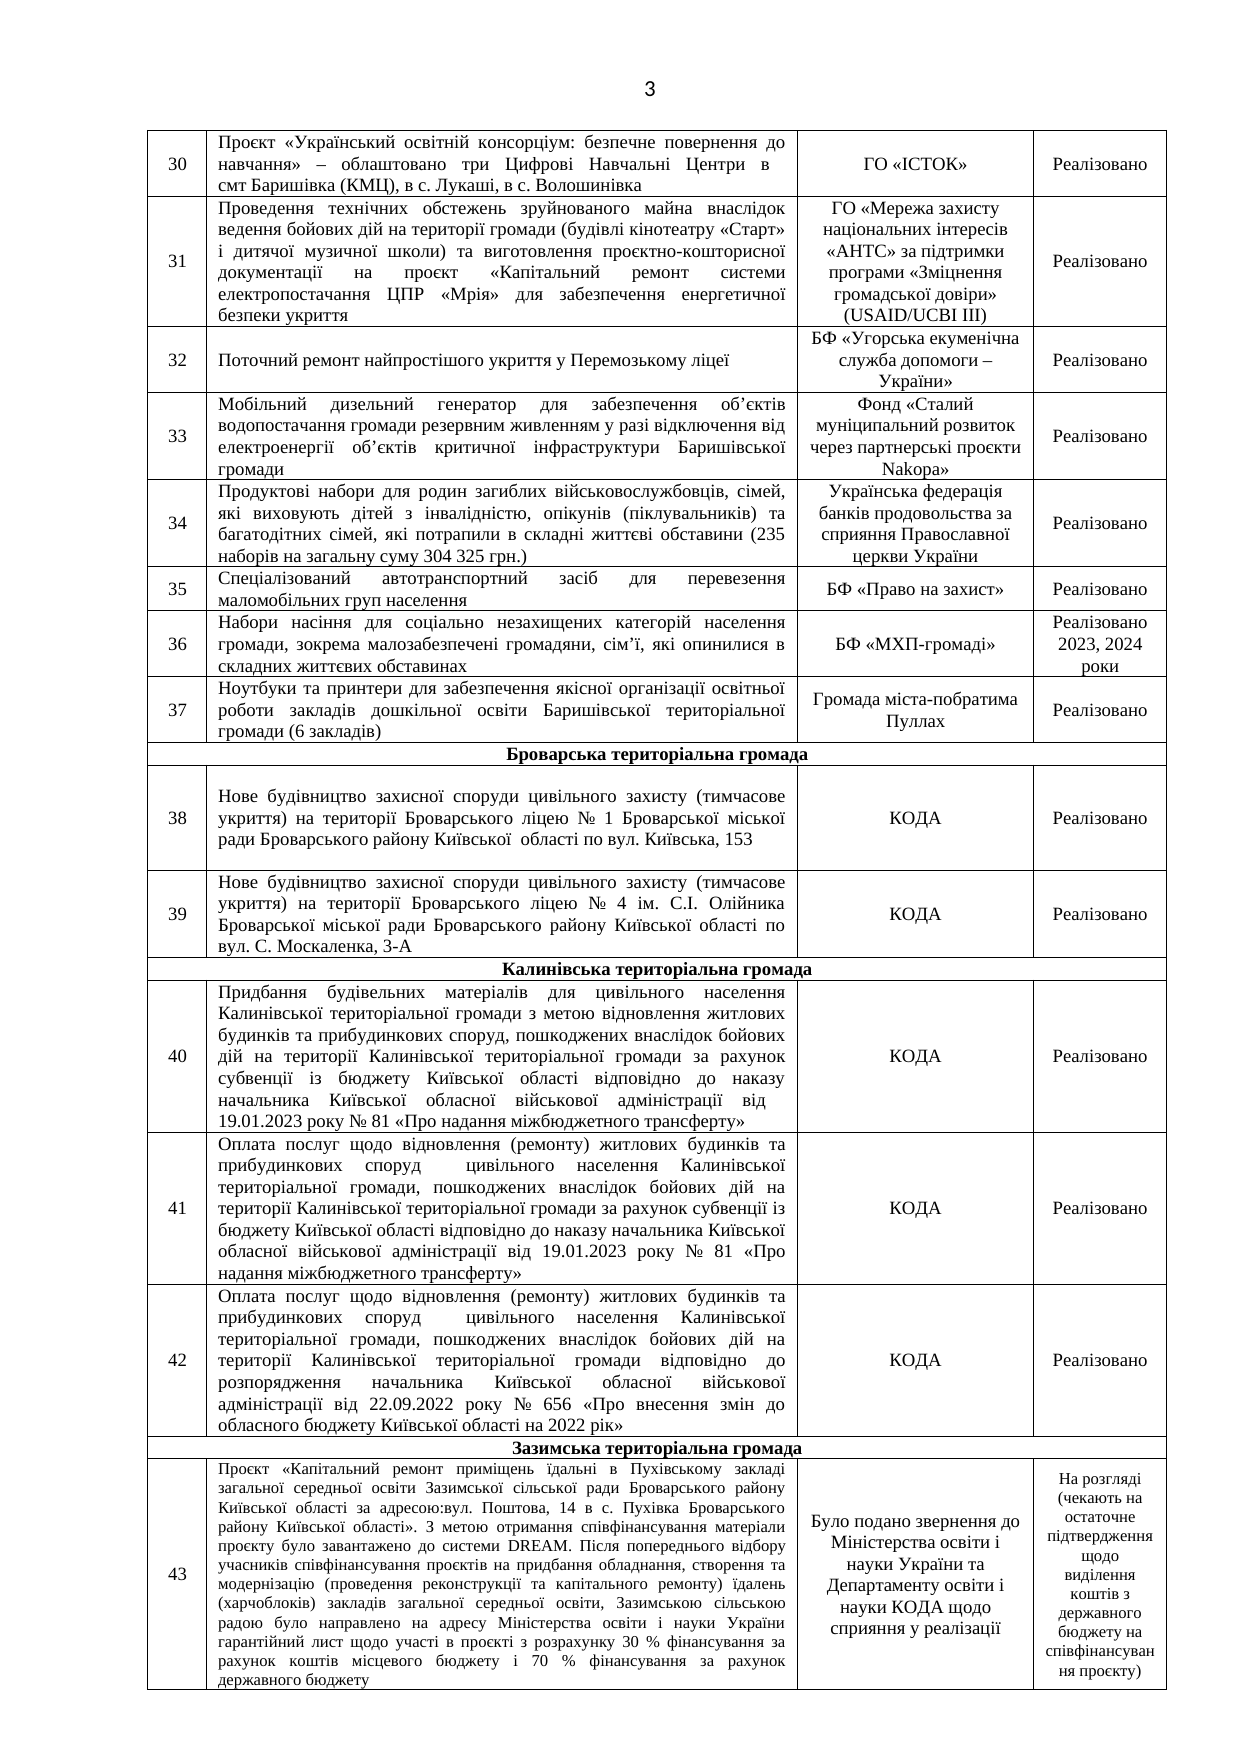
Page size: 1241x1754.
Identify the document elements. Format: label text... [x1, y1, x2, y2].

table_cell 38 [148, 766, 206, 870]
table_cell Реалізовано [1034, 393, 1166, 479]
table_cell Реалізовано 2023, 2024 роки [1034, 611, 1166, 676]
table_cell Придбання будівельних матеріалів для цивільного населення Калинівської територіальної громади з метою відновлення житлових будинків та прибудинкових споруд, пошкоджених внаслідок бойових дій на території Калинівської територіальної громади за рахунок субвенції із бюджету Київської області відповідно до наказу начальника Київської обласної військової адміністрації від 19.01.2023 року № 81 «Про надання міжбюджетного трансферту» [207, 981, 797, 1132]
table_cell 34 [148, 480, 206, 566]
table_cell 32 [148, 327, 206, 392]
table_cell КОДА [798, 1133, 1033, 1283]
table_cell 31 [148, 197, 206, 326]
table_cell Реалізовано [1034, 981, 1166, 1132]
table_cell Реалізовано [1034, 871, 1166, 957]
table_cell Громада міста-побратима Пуллах [798, 677, 1033, 742]
table_cell КОДА [798, 1285, 1033, 1436]
table_cell 30 [148, 131, 206, 196]
table_cell Реалізовано [1034, 766, 1166, 870]
table_cell Реалізовано [1034, 327, 1166, 392]
table_cell ГО «ІСТОК» [798, 131, 1033, 196]
table_cell Калинівська територіальна громада [148, 958, 1166, 979]
table_cell 36 [148, 611, 206, 676]
table_cell 35 [148, 567, 206, 610]
table_cell Мобільний дизельний генератор для забезпечення об’єктів водопостачання громади резервним живленням у разі відключення від електроенергії об’єктів критичної інфраструктури Баришівської громади [207, 393, 797, 479]
table_cell Зазимська територіальна громада [148, 1437, 1166, 1458]
table_cell 39 [148, 871, 206, 957]
table_cell Реалізовано [1034, 1133, 1166, 1283]
table_cell 41 [148, 1133, 206, 1283]
table_cell 40 [148, 981, 206, 1132]
table_cell Реалізовано [1034, 677, 1166, 742]
table_cell 42 [148, 1285, 206, 1436]
table_cell Ноутбуки та принтери для забезпечення якісної організації освітньої роботи закладів дошкільної освіти Баришівської територіальної громади (6 закладів) [207, 677, 797, 742]
table_cell Реалізовано [1034, 480, 1166, 566]
table_cell Проєкт «Капітальний ремонт приміщень їдальні в Пухівському закладі загальної середньої освіти Зазимської сільської ради Броварського району Київської області за адресою:вул. Поштова, 14 в с. Пухівка Броварського району Київської області». З метою отримання співфінансування матеріали проєкту було завантажено до системи DREAM. Після попереднього відбору учасників співфінансування проєктів на придбання обладнання, створення та модернізацію (проведення реконструкції та капітального ремонту) їдалень (харчоблоків) закладів загальної середньої освіти, Зазимською сільською радою було направлено на адресу Міністерства освіти і науки України гарантійний лист щодо участі в проєкті з розрахунку 30 % фінансування за рахунок коштів місцевого бюджету і 70 % фінансування за рахунок державного бюджету [207, 1459, 797, 1689]
table_cell Проведення технічних обстежень зруйнованого майна внаслідок ведення бойових дій на території громади (будівлі кінотеатру «Старт» і дитячої музичної школи) та виготовлення проєктно-кошторисної документації на проєкт «Капітальний ремонт системи електропостачання ЦПР «Мрія» для забезпечення енергетичної безпеки укриття [207, 197, 797, 326]
table_cell Фонд «Сталий муніципальний розвиток через партнерські проєкти Nakopa» [798, 393, 1033, 479]
table_cell Реалізовано [1034, 131, 1166, 196]
table_cell Реалізовано [1034, 1285, 1166, 1436]
table_cell Поточний ремонт найпростішого укриття у Перемозькому ліцеї [207, 327, 797, 392]
table_cell КОДА [798, 981, 1033, 1132]
table_cell Реалізовано [1034, 567, 1166, 610]
table_cell Проєкт «Український освітній консорціум: безпечне повернення до навчання» – облаштовано три Цифрові Навчальні Центри в смт Баришівка (КМЦ), в с. Лукаші, в с. Волошинівка [207, 131, 797, 196]
table_cell КОДА [798, 766, 1033, 870]
table_cell КОДА [798, 871, 1033, 957]
table_cell На розгляді (чекають на остаточне підтвердження щодо виділення коштів з державного бюджету на співфінансування проєкту) [1034, 1459, 1166, 1689]
table_cell Продуктові набори для родин загиблих військовослужбовців, сімей, які виховують дітей з інвалідністю, опікунів (піклувальників) та багатодітних сімей, які потрапили в складні життєві обставини (235 наборів на загальну суму 304 325 грн.) [207, 480, 797, 566]
table_cell Було подано звернення до Міністерства освіти і науки України та Департаменту освіти і науки КОДА щодо сприяння у реалізації [798, 1459, 1033, 1689]
table_cell Броварська територіальна громада [148, 743, 1166, 764]
table_cell БФ «МХП-громаді» [798, 611, 1033, 676]
table_cell Спеціалізований автотранспортний засіб для перевезення маломобільних груп населення [207, 567, 797, 610]
table_cell БФ «Угорська екуменічна служба допомоги – України» [798, 327, 1033, 392]
table_cell 43 [148, 1459, 206, 1689]
table_cell Оплата послуг щодо відновлення (ремонту) житлових будинків та прибудинкових споруд цивільного населення Калинівської територіальної громади, пошкоджених внаслідок бойових дій на території Калинівської територіальної громади за рахунок субвенції із бюджету Київської області відповідно до наказу начальника Київської обласної військової адміністрації від 19.01.2023 року № 81 «Про надання міжбюджетного трансферту» [207, 1133, 797, 1283]
table_cell БФ «Право на захист» [798, 567, 1033, 610]
table_cell Українська федерація банків продовольства за сприяння Православної церкви України [798, 480, 1033, 566]
table_cell ГО «Мережа захисту національних інтересів «АНТС» за підтримки програми «Зміцнення громадської довіри» (USAID/UCBI III) [798, 197, 1033, 326]
table_cell Нове будівництво захисної споруди цивільного захисту (тимчасове укриття) на території Броварського ліцею № 1 Броварської міської ради Броварського району Київської області по вул. Київська, 153 [207, 766, 797, 870]
table_cell 37 [148, 677, 206, 742]
table_cell Нове будівництво захисної споруди цивільного захисту (тимчасове укриття) на території Броварського ліцею № 4 ім. С.І. Олійника Броварської міської ради Броварського району Київської області по вул. С. Москаленка, 3-А [207, 871, 797, 957]
table_cell 33 [148, 393, 206, 479]
table_cell Оплата послуг щодо відновлення (ремонту) житлових будинків та прибудинкових споруд цивільного населення Калинівської територіальної громади, пошкоджених внаслідок бойових дій на території Калинівської територіальної громади відповідно до розпорядження начальника Київської обласної військової адміністрації від 22.09.2022 року № 656 «Про внесення змін до обласного бюджету Київської області на 2022 рік» [207, 1285, 797, 1436]
table_cell Реалізовано [1034, 197, 1166, 326]
table_cell Набори насіння для соціально незахищених категорій населення громади, зокрема малозабезпечені громадяни, сім’ї, які опинилися в складних життєвих обставинах [207, 611, 797, 676]
